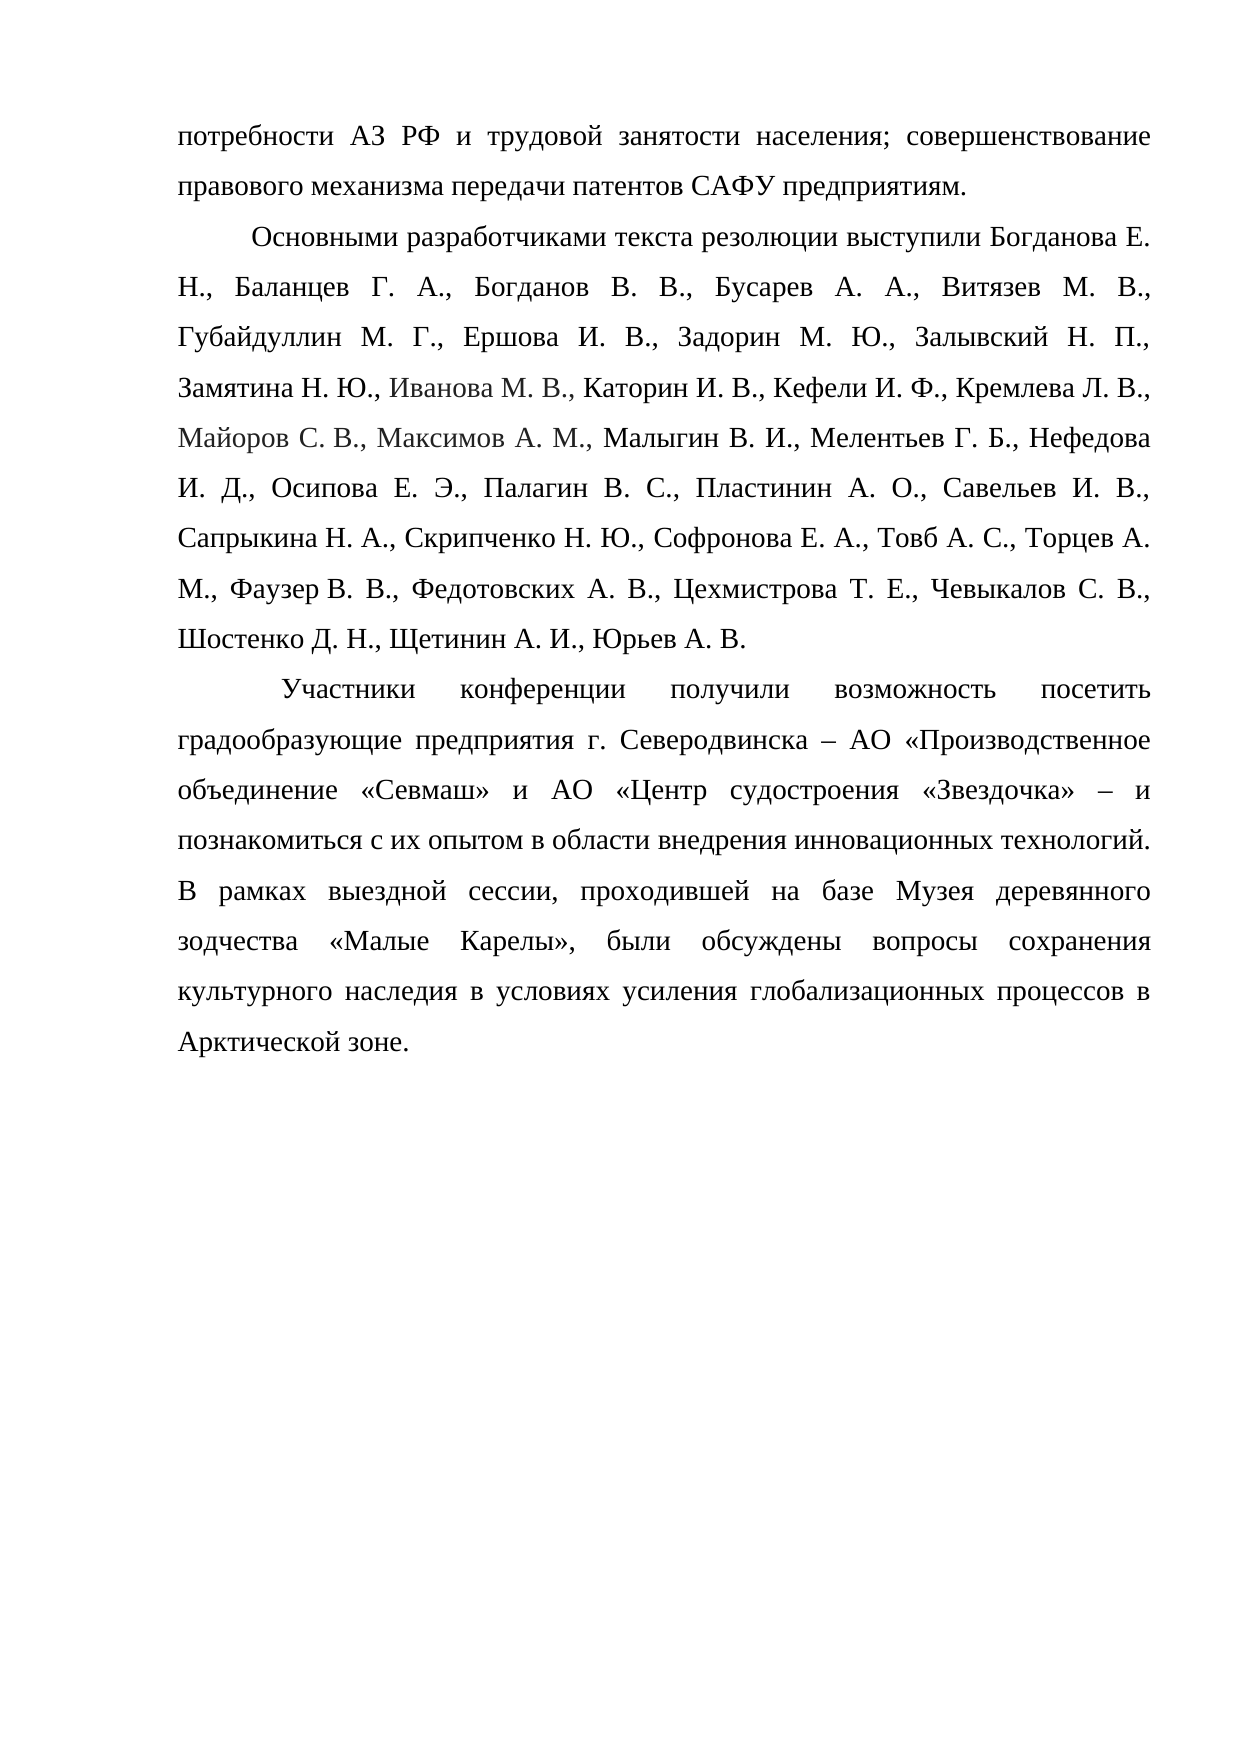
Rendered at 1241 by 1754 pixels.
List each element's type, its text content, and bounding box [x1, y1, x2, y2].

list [177, 118, 1152, 202]
text Участники конференции получили возможность посетить градообразующие предприятия г. Северодвинска – АО «Производственное объединение «Севмаш» и АО «Центр судостроения «Звездочка» – и познакомиться с их опытом в области внедрения инновационных технологий. В рамках выездной сессии, проходившей на базе Музея деревянного зодчества «Малые Карелы», были обсуждены вопросы сохранения культурного наследия в условиях усиления глобализационных процессов в Арктической зоне. [177, 672, 1152, 1057]
text Основными разработчиками текста резолюции выступили Богданова Е. Н., Баланцев Г. А., Богданов В. В., Бусарев А. А., Витязев М. В., Губайдуллин М. Г., Ершова И. В., Задорин М. Ю., Залывский Н. П., Замятина Н. Ю., Иванова М. В., Каторин И. В., Кефели И. Ф., Кремлева Л. В., Майоров С. В., Максимов А. М., Малыгин В. И., Мелентьев Г. Б., Нефедова И. Д., Осипова Е. Э., Палагин В. С., Пластинин А. О., Савельев И. В., Сапрыкина Н. А., Скрипченко Н. Ю., Софронова Е. А., Товб А. С., Торцев А. М., Фаузер В. В., Федотовских А. В., Цехмистрова Т. Е., Чевыкалов С. В., Шостенко Д. Н., Щетинин А. И., Юрьев А. В. [177, 219, 1152, 655]
